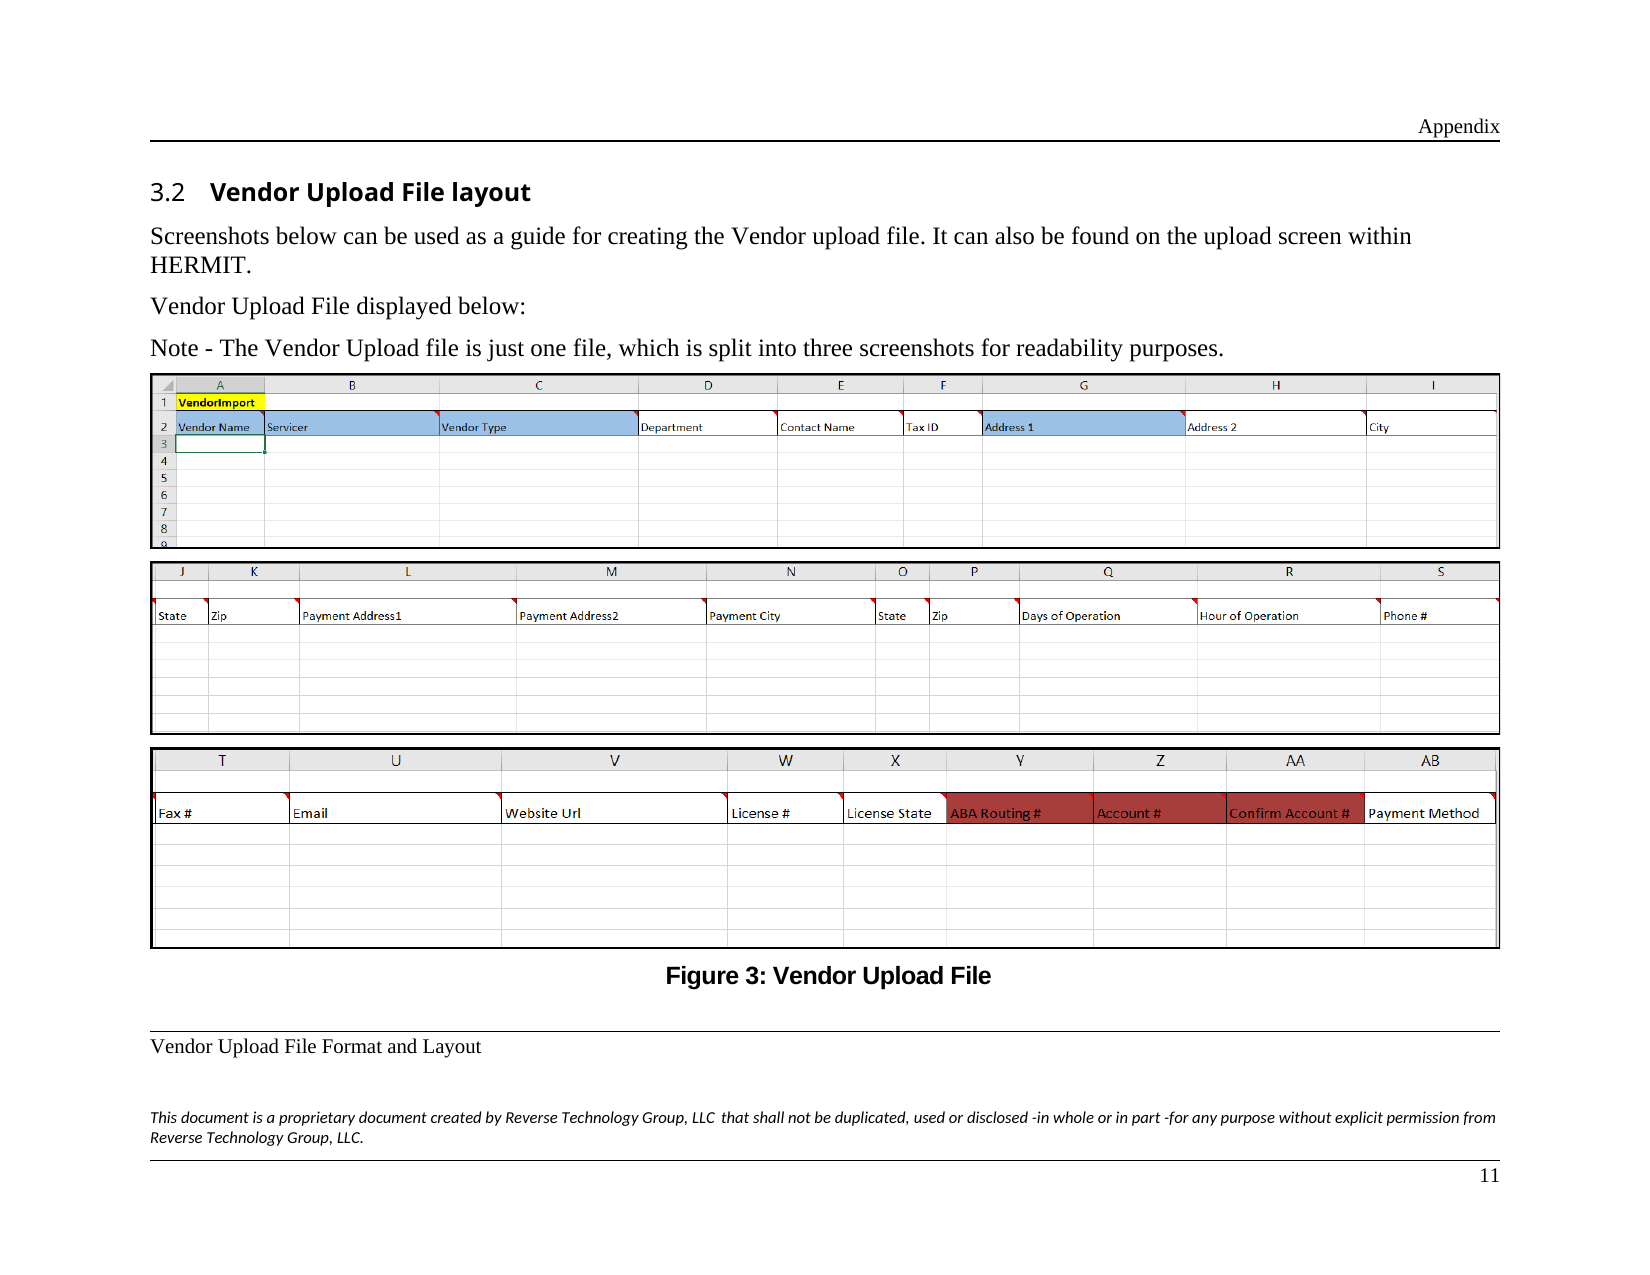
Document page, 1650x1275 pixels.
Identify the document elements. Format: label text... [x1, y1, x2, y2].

text Note - The Vendor Upload file is just one file, which is split into three screenshots for readability purposes. [150, 333, 1500, 361]
text Figure 3: Vendor Upload File [157, 961, 1500, 990]
picture [150, 561, 1500, 735]
picture [150, 373, 1500, 549]
picture [150, 747, 1500, 949]
subtitle Vendor Upload File layout [150, 175, 1500, 209]
text Screenshots below can be used as a guide for creating the Vendor upload file. It can also be found on the upload screen within HERMIT. [150, 221, 1500, 279]
text Vendor Upload File displayed below: [150, 291, 1500, 320]
